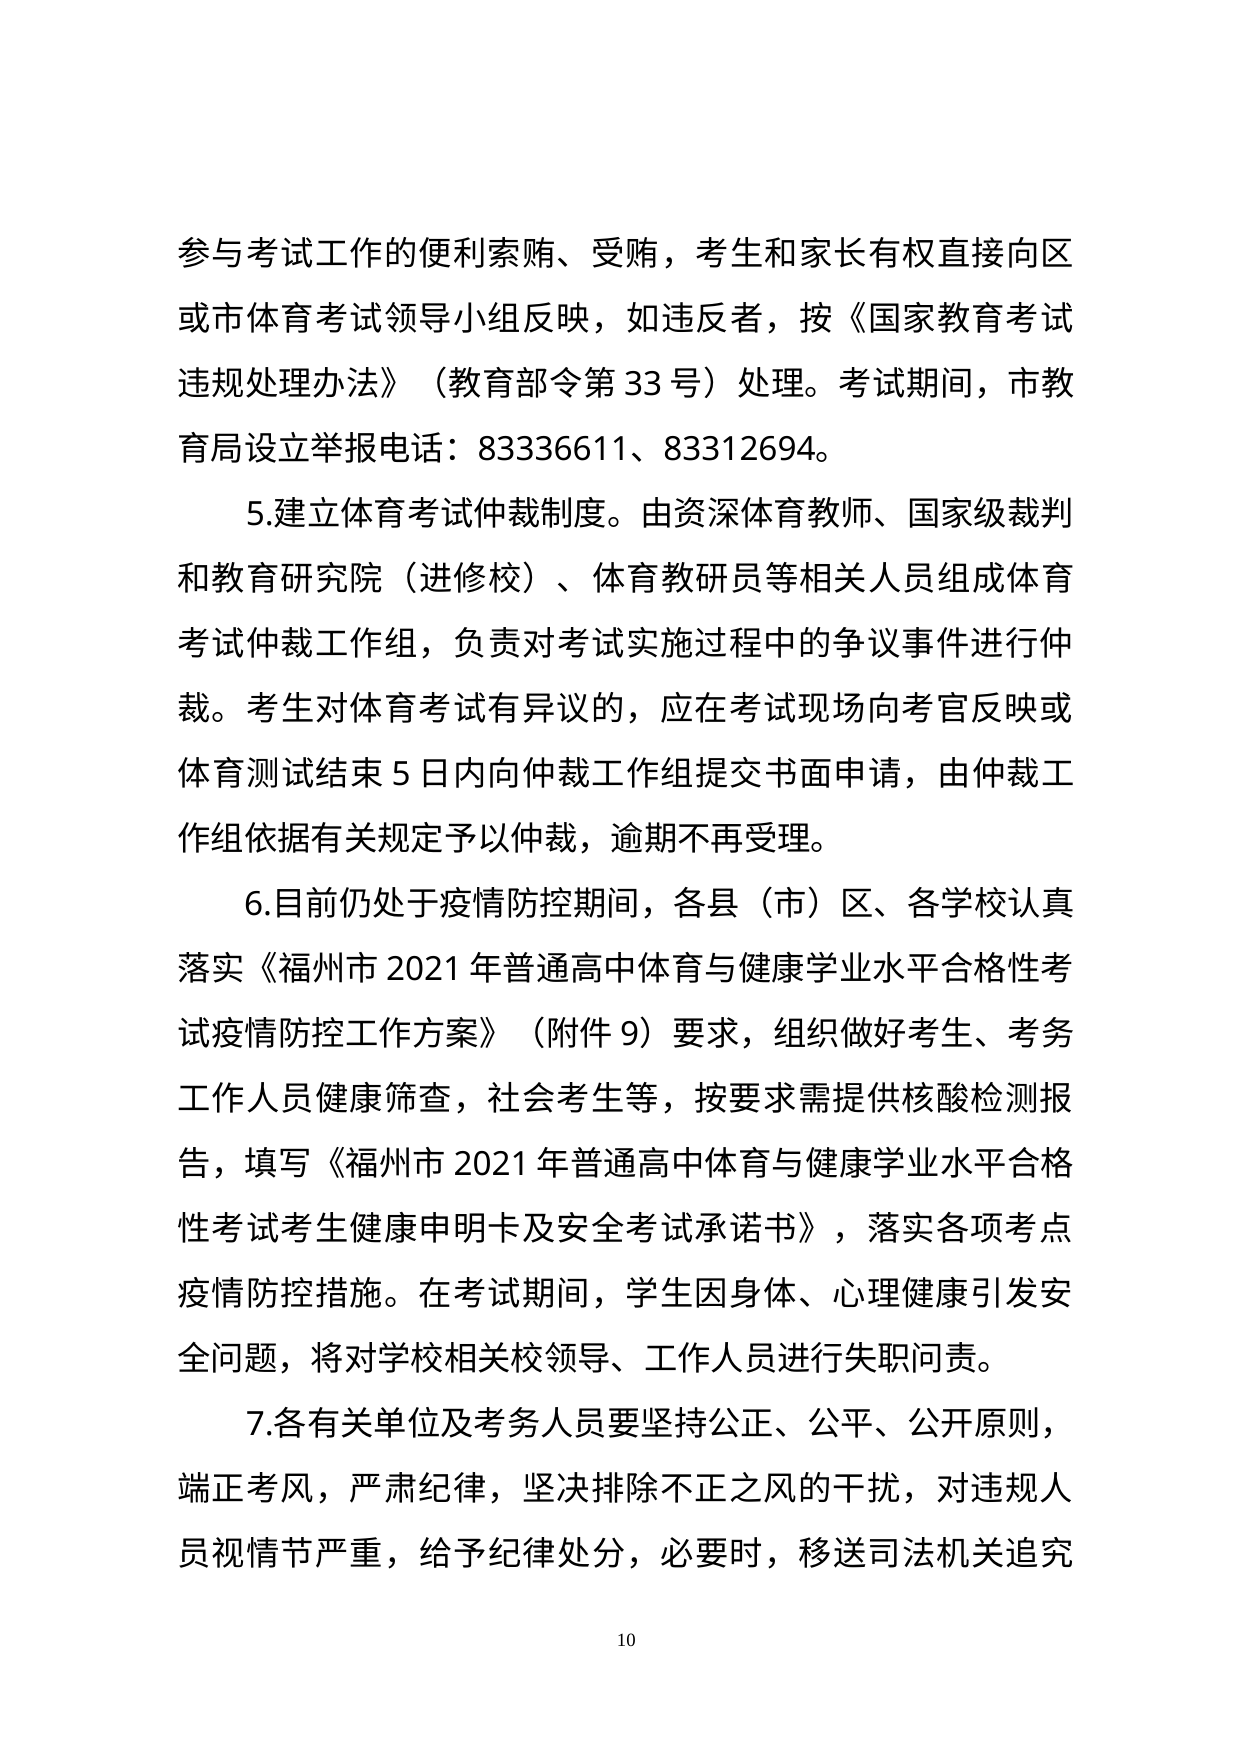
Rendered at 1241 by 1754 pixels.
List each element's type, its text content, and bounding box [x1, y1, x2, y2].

subtitle 6.目前仍处于疫情防控期间，各县（市）区、各学校认真落实《福州市2021年普通高中体育与健康学业水平合格性考试疫情防控工作方案》（附件9）要求，组织做好考生、考务工作人员健康筛查，社会考生等，按要求需提供核酸检测报告，填写《福州市2021年普通高中体育与健康学业水平合格性考试考生健康申明卡及安全考试承诺书》，落实各项考点疫情防控措施。在考试期间，学生因身体、心理健康引发安全问题，将对学校相关校领导、工作人员进行失职问责。 [177, 868, 1075, 1388]
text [177, 218, 1075, 478]
text 5.建立体育考试仲裁制度。由资深体育教师、国家级裁判和教育研究院（进修校）、体育教研员等相关人员组成体育考试仲裁工作组，负责对考试实施过程中的争议事件进行仲裁。考生对体育考试有异议的，应在考试现场向考官反映或体育测试结束5日内向仲裁工作组提交书面申请，由仲裁工作组依据有关规定予以仲裁，逾期不再受理。 [177, 478, 1075, 868]
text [177, 1388, 1075, 1583]
